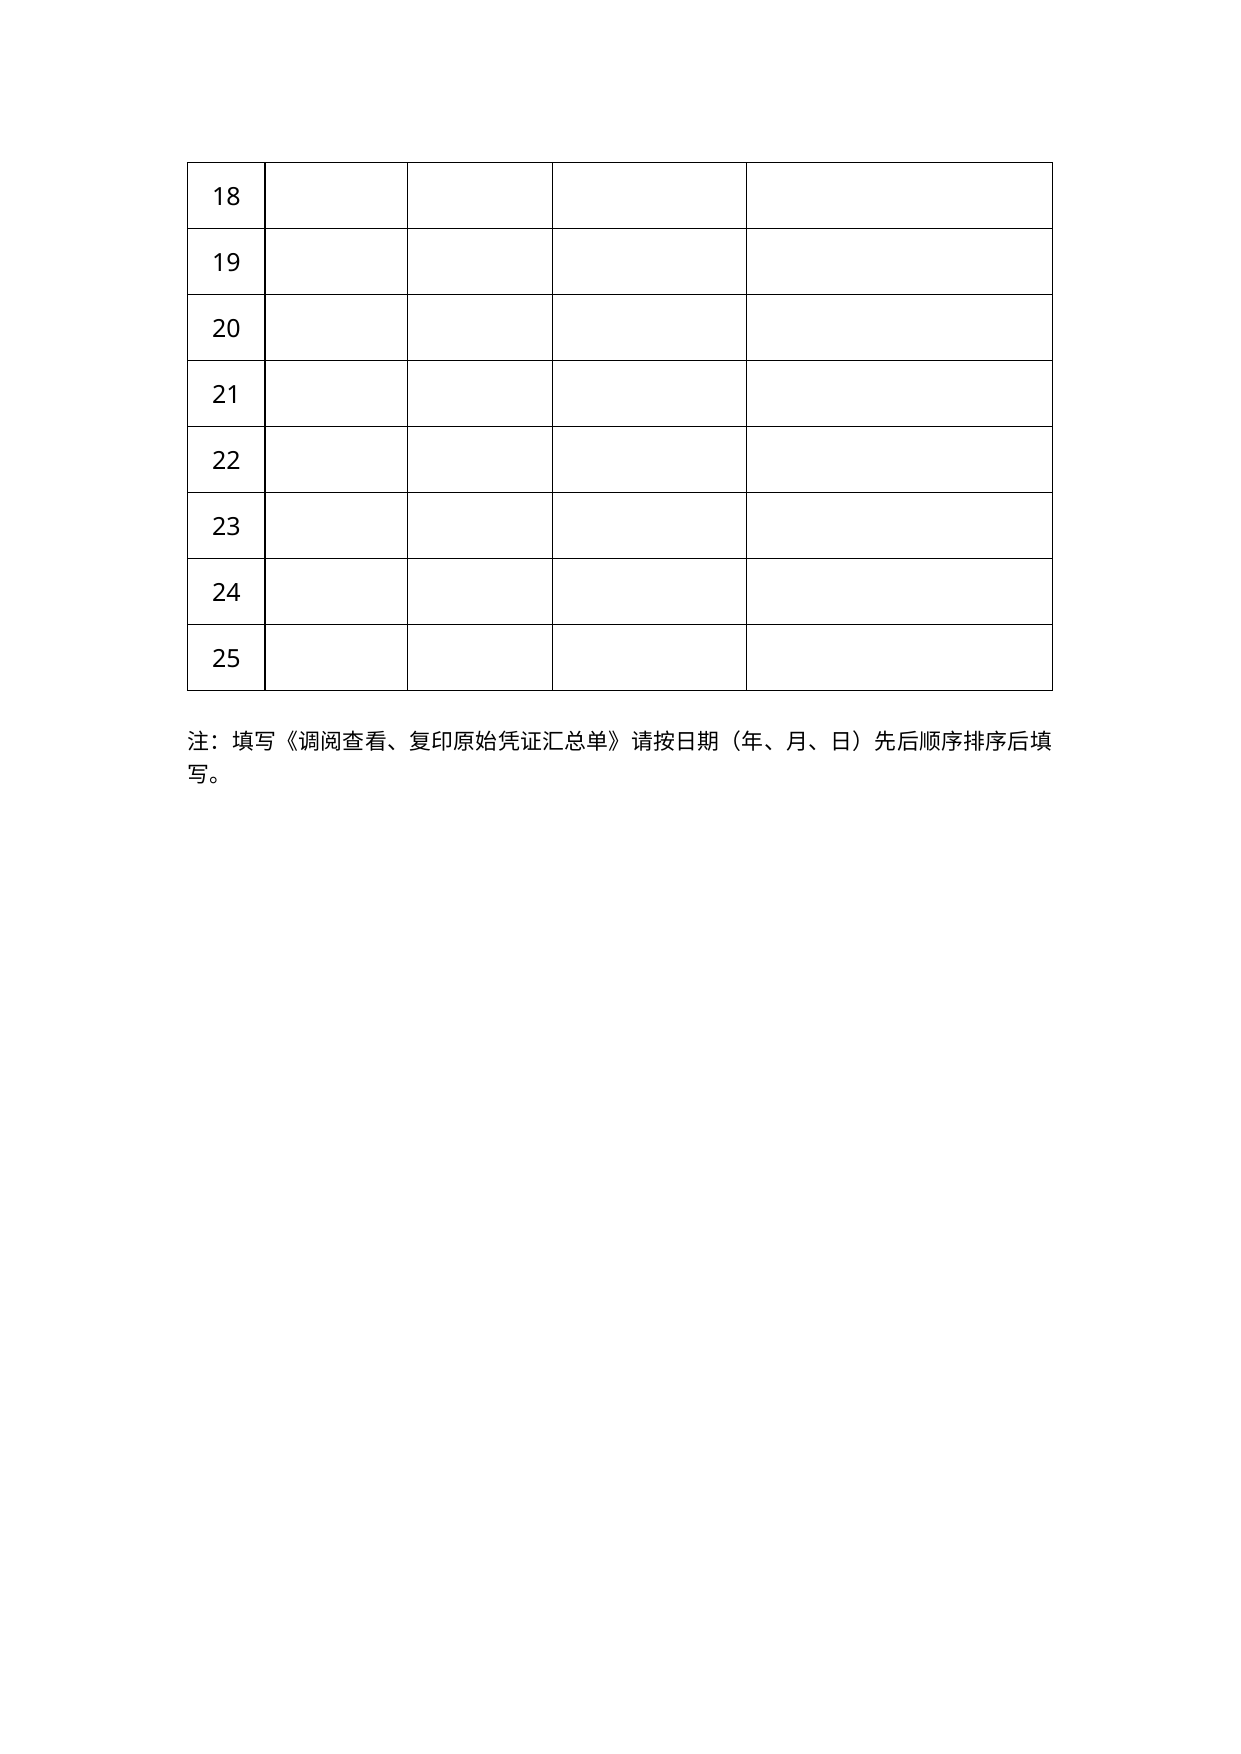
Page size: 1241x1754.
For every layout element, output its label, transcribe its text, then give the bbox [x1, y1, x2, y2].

text 注：填写《调阅查看、复印原始凭证汇总单》请按日期（年、月、日）先后顺序排序后填写。 [187, 724, 1053, 789]
table_cell [747, 427, 1052, 492]
table_cell [553, 559, 746, 624]
table_cell [408, 625, 552, 690]
table_cell [266, 229, 407, 294]
table_cell [553, 625, 746, 690]
table_cell [408, 427, 552, 492]
table_cell 24 [188, 559, 264, 624]
table_cell [747, 229, 1052, 294]
table_cell [266, 163, 407, 228]
table_cell [266, 427, 407, 492]
table_cell [266, 559, 407, 624]
table_cell [408, 493, 552, 558]
table_cell [747, 559, 1052, 624]
table_cell 21 [188, 361, 264, 426]
table_cell [408, 295, 552, 360]
table_cell [553, 427, 746, 492]
table_cell [266, 361, 407, 426]
table_cell 20 [188, 295, 264, 360]
table_cell [266, 493, 407, 558]
table_cell [747, 493, 1052, 558]
table_cell [408, 229, 552, 294]
table_cell 22 [188, 427, 264, 492]
table_cell [553, 163, 746, 228]
table_cell [408, 163, 552, 228]
table_cell 23 [188, 493, 264, 558]
table_cell [553, 361, 746, 426]
table_cell [553, 493, 746, 558]
table_cell [747, 163, 1052, 228]
table_cell 25 [188, 625, 264, 690]
table_cell [266, 625, 407, 690]
table_cell [553, 295, 746, 360]
table_cell 18 [188, 163, 264, 228]
table_cell [747, 361, 1052, 426]
table_cell [747, 625, 1052, 690]
table_cell [408, 361, 552, 426]
table_cell [553, 229, 746, 294]
table_cell [408, 559, 552, 624]
table_cell 19 [188, 229, 264, 294]
table_cell [747, 295, 1052, 360]
table_cell [266, 295, 407, 360]
